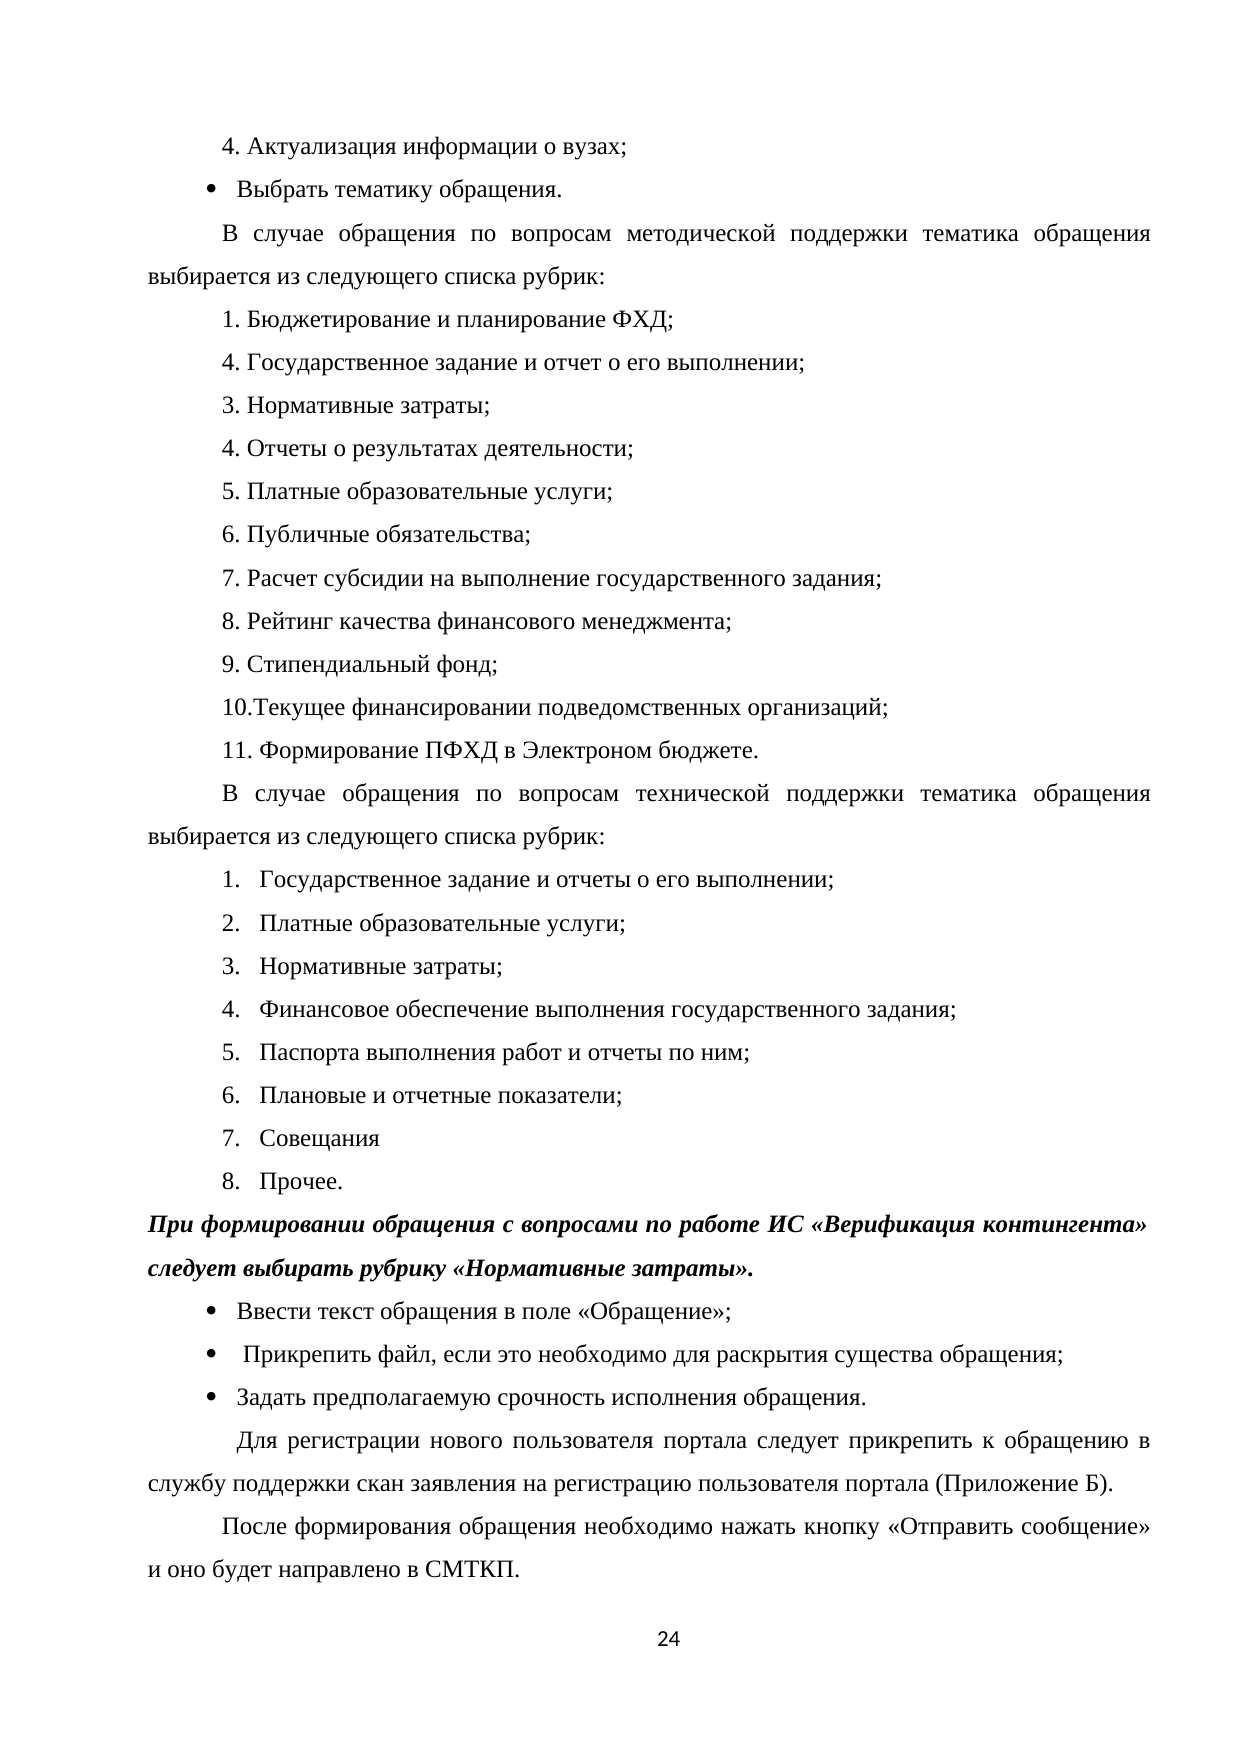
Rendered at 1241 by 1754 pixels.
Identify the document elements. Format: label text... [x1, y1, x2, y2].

list Прочее. [222, 1166, 1152, 1195]
text 7. Расчет субсидии на выполнение государственного задания; [148, 563, 1152, 591]
text При формировании обращения с вопросами по работе ИС «Верификация контингента» следует выбирать рубрику «Нормативные затраты». [148, 1209, 1152, 1281]
text 10.Текущее финансировании подведомственных организаций; [148, 692, 1152, 721]
text 1. Бюджетирование и планирование ФХД; [148, 304, 1152, 333]
text 4. Отчеты о результатах деятельности; [148, 433, 1152, 462]
text Для регистрации нового пользователя портала следует прикрепить к обращению в службу поддержки скан заявления на регистрацию пользователя портала (Приложение Б). [148, 1425, 1152, 1497]
text После формирования обращения необходимо нажать кнопку «Отправить сообщение» и оно будет направлено в СМТКП. [148, 1511, 1152, 1583]
list Финансовое обеспечение выполнения государственного задания; [222, 994, 1152, 1023]
text В случае обращения по вопросам методической поддержки тематика обращения выбирается из следующего списка рубрик: [148, 218, 1152, 289]
text 6. Публичные обязательства; [148, 519, 1152, 548]
text 3. Нормативные затраты; [148, 390, 1152, 419]
text 8. Рейтинг качества финансового менеджмента; [148, 606, 1152, 634]
list Прикрепить файл, если это необходимо для раскрытия существа обращения; [207, 1339, 1152, 1368]
list Задать предполагаемую срочность исполнения обращения. [207, 1382, 1152, 1411]
list Государственное задание и отчеты о его выполнении; [222, 864, 1152, 893]
list Плановые и отчетные показатели; [222, 1080, 1152, 1109]
text 11. Формирование ПФХД в Электроном бюджете. [148, 735, 1152, 764]
text 5. Платные образовательные услуги; [148, 476, 1152, 505]
list Платные образовательные услуги; [222, 908, 1152, 936]
text В случае обращения по вопросам технической поддержки тематика обращения выбирается из следующего списка рубрик: [148, 778, 1152, 850]
list Ввести текст обращения в поле «Обращение»; [207, 1296, 1152, 1324]
list Выбрать тематику обращения. [207, 174, 1152, 203]
text 9. Стипендиальный фонд; [148, 649, 1152, 678]
text 4. Государственное задание и отчет о его выполнении; [148, 347, 1152, 376]
list Паспорта выполнения работ и отчеты по ним; [222, 1037, 1152, 1066]
text 4. Актуализация информации о вузах; [148, 131, 1152, 160]
list Нормативные затраты; [222, 951, 1152, 979]
list Совещания [222, 1123, 1152, 1152]
